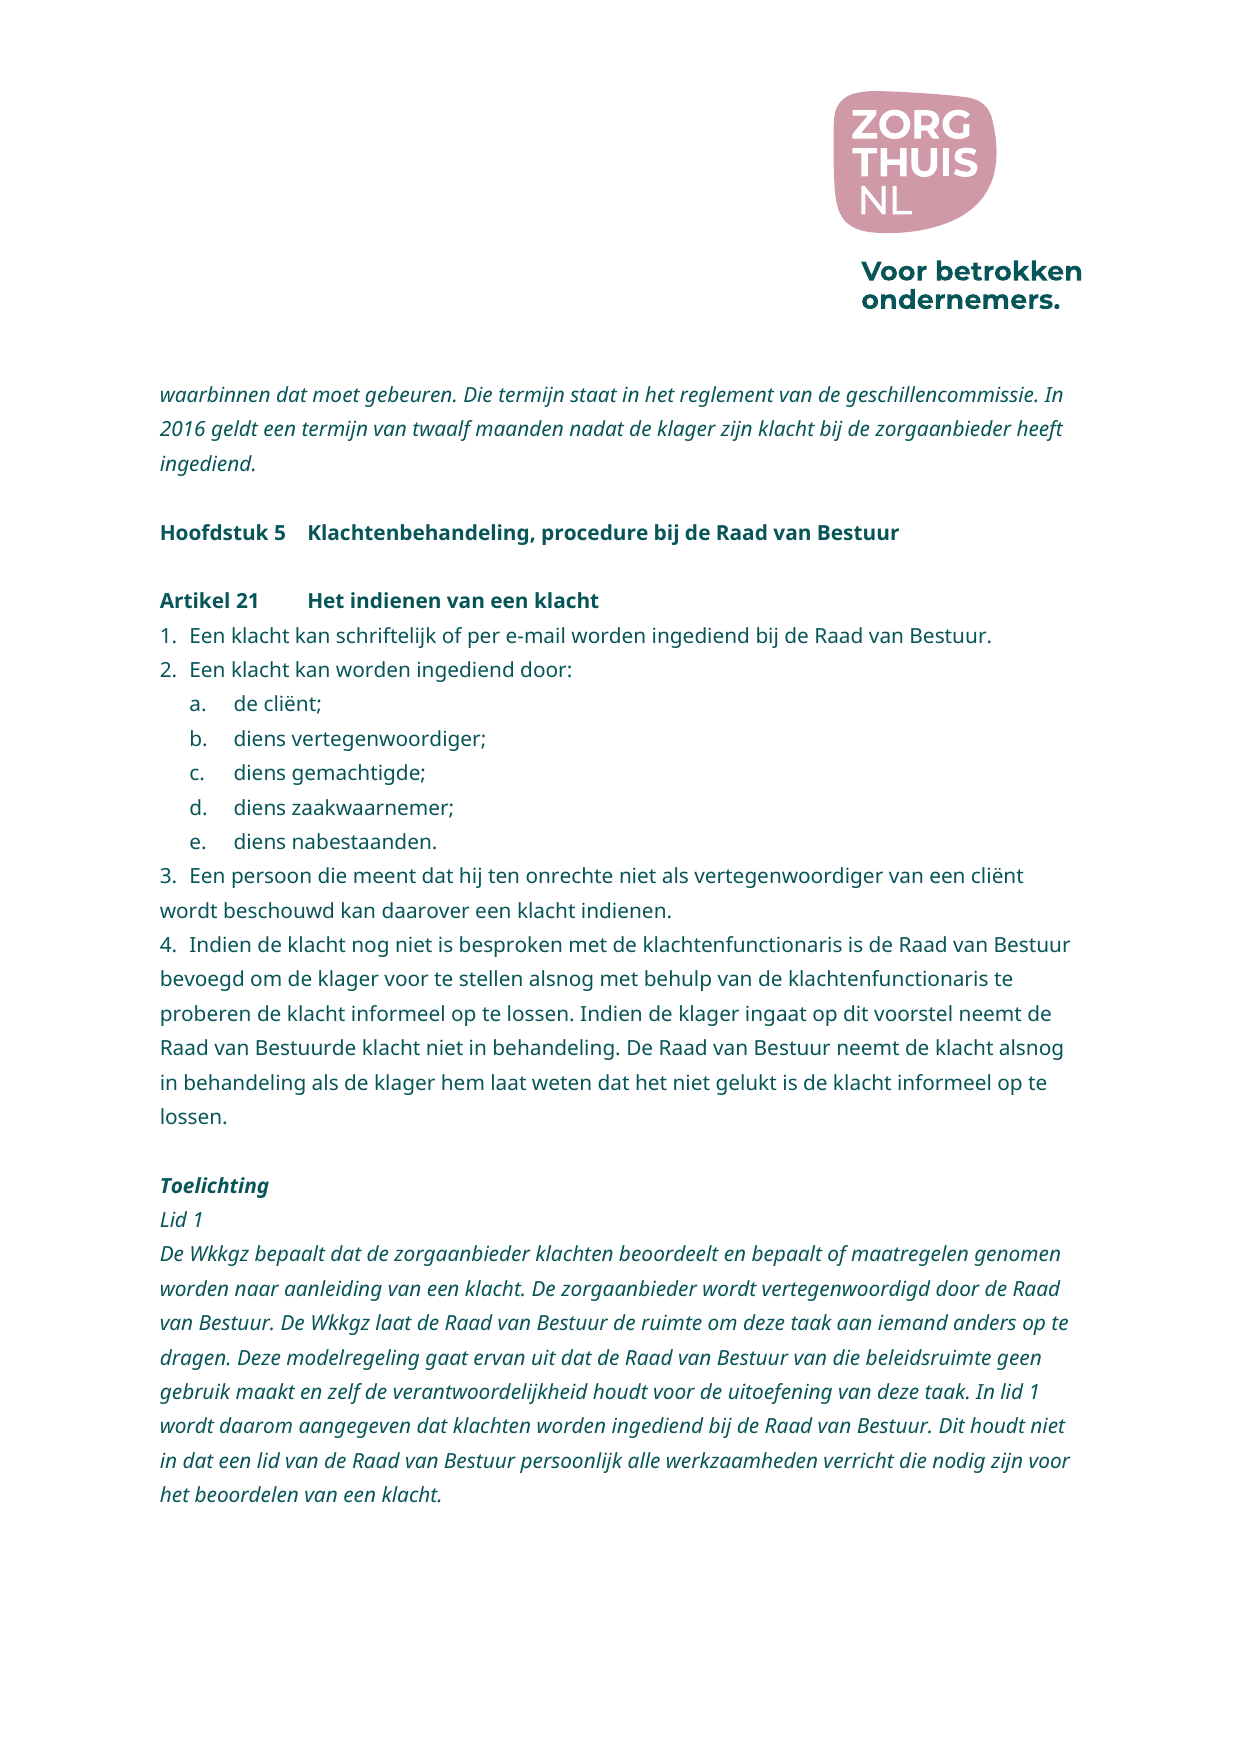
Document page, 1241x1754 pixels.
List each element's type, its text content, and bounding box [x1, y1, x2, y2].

text Artikel 21 Het indienen van een klacht [159, 581, 1081, 616]
text 1. Een klacht kan schriftelijk of per e-mail worden ingediend bij de Raad van Bestuur. [159, 616, 1081, 650]
text Hoofdstuk 5 Klachtenbehandeling, procedure bij de Raad van Bestuur [159, 512, 1081, 547]
text d. diens zaakwaarnemer; [159, 787, 1081, 822]
text De Wkkgz bepaalt dat de zorgaanbieder klachten beoordeelt en bepaalt of maatregelen genomen worden naar aanleiding van een klacht. De zorgaanbieder wordt vertegenwoordigd door de Raad van Bestuur. De Wkkgz laat de Raad van Bestuur de ruimte om deze taak aan iemand anders op te dragen. Deze modelregeling gaat ervan uit dat de Raad van Bestuur van die beleidsruimte geen gebruik maakt en zelf de verantwoordelijkheid houdt voor de uitoefening van deze taak. In lid 1 wordt daarom aangegeven dat klachten worden ingediend bij de Raad van Bestuur. Dit houdt niet in dat een lid van de Raad van Bestuur persoonlijk alle werkzaamheden verricht die nodig zijn voor het beoordelen van een klacht. [159, 1234, 1081, 1509]
text a. de cliënt; [159, 684, 1081, 719]
text 4. Indien de klacht nog niet is besproken met de klachtenfunctionaris is de Raad van Bestuur bevoegd om de klager voor te stellen alsnog met behulp van de klachtenfunctionaris te proberen de klacht informeel op te lossen. Indien de klager ingaat op dit voorstel neemt de Raad van Bestuurde klacht niet in behandeling. De Raad van Bestuur neemt de klacht alsnog in behandeling als de klager hem laat weten dat het niet gelukt is de klacht informeel op te lossen. [159, 925, 1081, 1131]
text b. diens vertegenwoordiger; [159, 719, 1081, 753]
text Lid 1 [159, 1200, 1081, 1234]
text 3. Een persoon die meent dat hij ten onrechte niet als vertegenwoordiger van een cliënt wordt beschouwd kan daarover een klacht indienen. [159, 856, 1081, 925]
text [159, 375, 1081, 478]
text 2. Een klacht kan worden ingediend door: [159, 650, 1081, 684]
text c. diens gemachtigde; [159, 753, 1081, 787]
text e. diens nabestaanden. [159, 822, 1081, 856]
text Toelichting [159, 1166, 1081, 1200]
